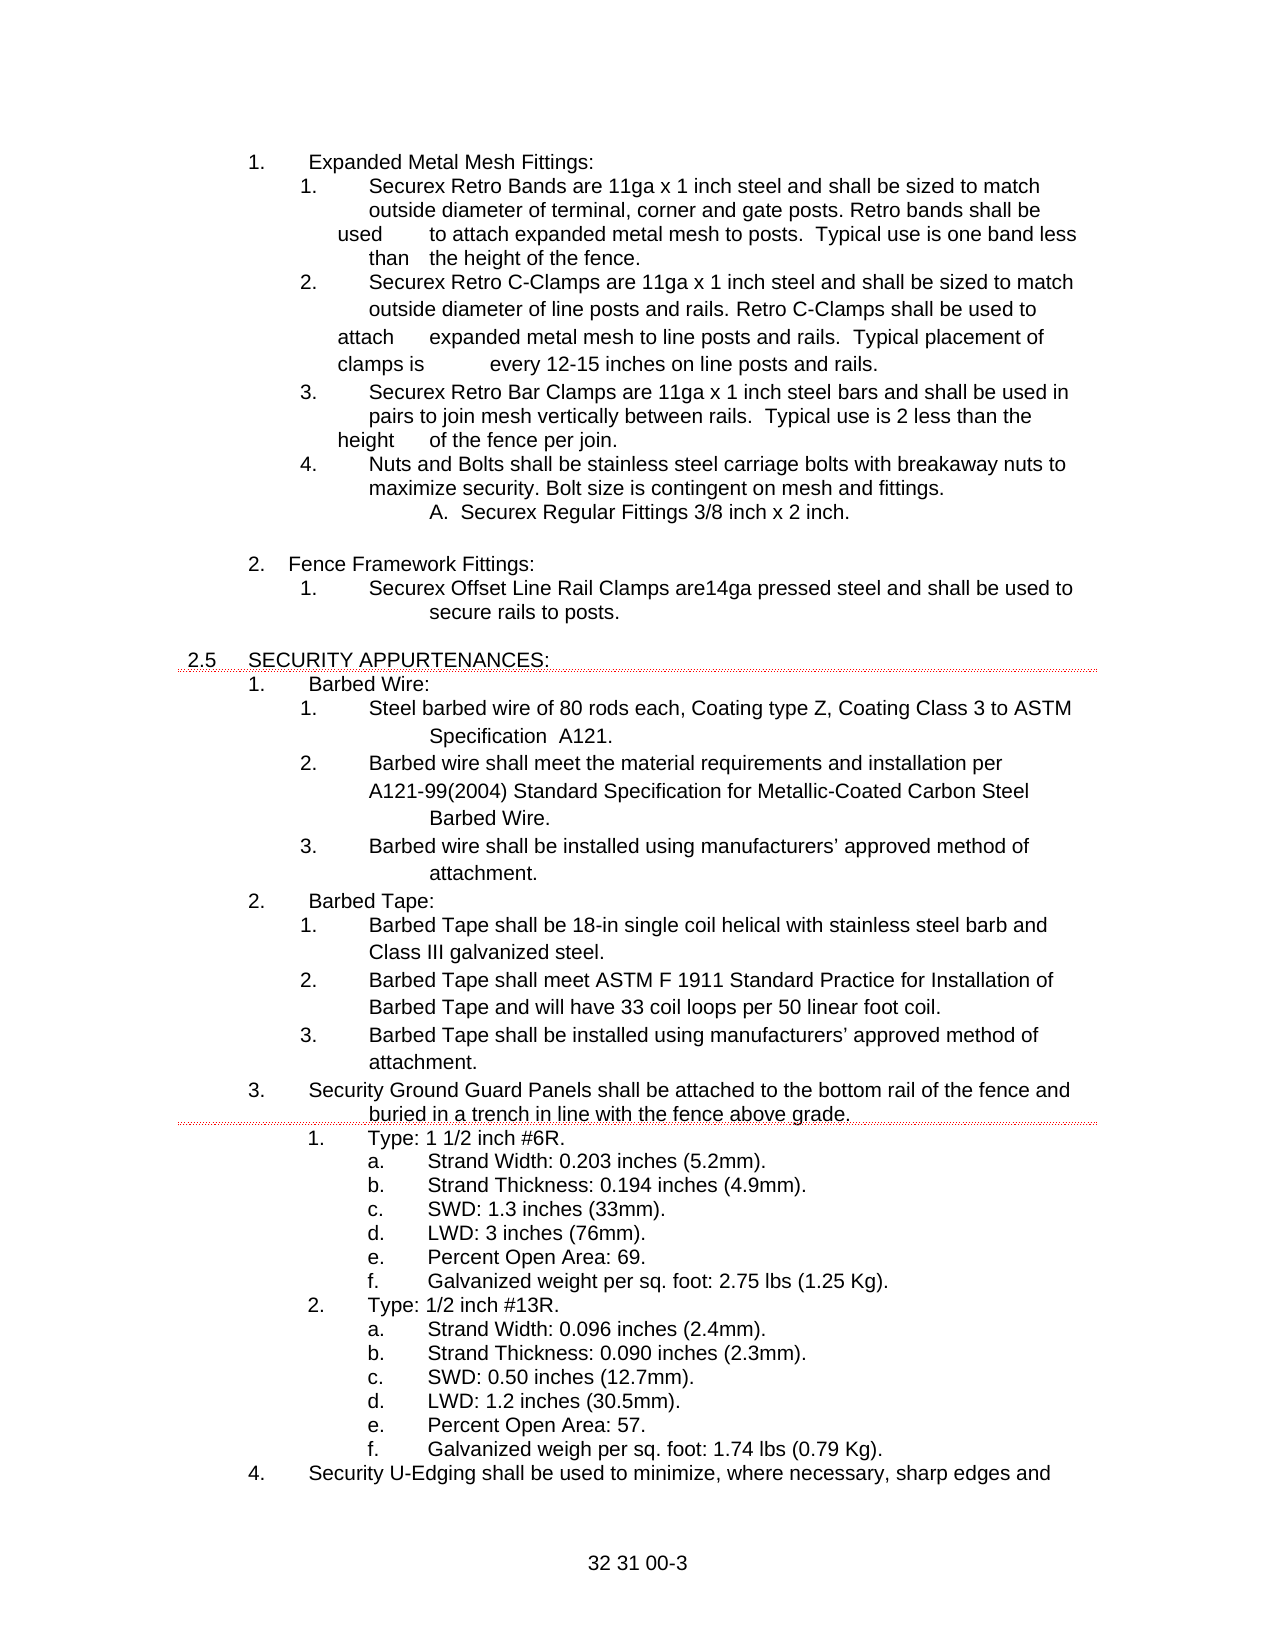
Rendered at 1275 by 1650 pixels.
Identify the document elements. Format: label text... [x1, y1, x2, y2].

list Galvanized weigh per sq. foot: 1.74 lbs (0.79 Kg). [367, 1437, 1087, 1461]
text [187, 1461, 1087, 1485]
text 1. Barbed Wire: [187, 672, 1087, 696]
subtitle Securex Retro C-Clamps are 11ga x 1 inch steel and shall be sized to match outside diameter of line posts and rails. Retro C-Clamps shall be used to attach expanded metal mesh to line posts and rails. Typical placement of clamps is every 12-15 inches on line posts and rails. [300, 270, 1087, 376]
list LWD: 3 inches (76mm). [367, 1221, 1087, 1245]
subtitle 3. Barbed wire shall be installed using manufacturers’ approved method of attachment. [300, 833, 1087, 885]
list Strand Thickness: 0.194 inches (4.9mm). [367, 1173, 1087, 1197]
subtitle Barbed Tape shall be installed using manufacturers’ approved method of attachment. [300, 1022, 1087, 1074]
list SWD: 1.3 inches (33mm). [367, 1197, 1087, 1221]
text 2. Barbed Tape: [187, 888, 1087, 912]
text 1. Expanded Metal Mesh Fittings: [187, 150, 1087, 174]
subtitle 1. Steel barbed wire of 80 rods each, Coating type Z, Coating Class 3 to ASTM Specification A121. [300, 696, 1087, 747]
text A. Securex Regular Fittings 3/8 inch x 2 inch. [337, 499, 1087, 523]
list LWD: 1.2 inches (30.5mm). [367, 1389, 1087, 1413]
list Nuts and Bolts shall be stainless steel carriage bolts with breakaway nuts to maximize security. Bolt size is contingent on mesh and fittings. [300, 452, 1087, 499]
subtitle Barbed Tape shall be 18-in single coil helical with stainless steel barb and Class III galvanized steel. [300, 912, 1087, 964]
text 2.5 SECURITY APPURTENANCES: [187, 648, 1087, 672]
subtitle Barbed Tape shall meet ASTM F 1911 Standard Practice for Installation of Barbed Tape and will have 33 coil loops per 50 linear foot coil. [300, 967, 1087, 1019]
list Securex Retro Bar Clamps are 11ga x 1 inch steel bars and shall be used in pairs to join mesh vertically between rails. Typical use is 2 less than the height of the fence per join. [300, 380, 1087, 452]
list Strand Width: 0.203 inches (5.2mm). [367, 1149, 1087, 1173]
list Strand Width: 0.096 inches (2.4mm). [367, 1317, 1087, 1341]
text 3. Security Ground Guard Panels shall be attached to the bottom rail of the fence and buried in a trench in line with the fence above grade. [187, 1077, 1087, 1125]
text 1. Securex Offset Line Rail Clamps are14ga pressed steel and shall be used to secure rails to posts. [300, 576, 1087, 624]
list Type: 1/2 inch #13R. [307, 1293, 1087, 1317]
list Percent Open Area: 69. [367, 1245, 1087, 1269]
list Galvanized weight per sq. foot: 2.75 lbs (1.25 Kg). [367, 1269, 1087, 1293]
list Type: 1 1/2 inch #6R. [307, 1125, 1087, 1149]
subtitle 2. Barbed wire shall meet the material requirements and installation per A121-99(2004) Standard Specification for Metallic-Coated Carbon Steel Barbed Wire. [300, 751, 1087, 830]
list Percent Open Area: 57. [367, 1413, 1087, 1437]
text 2. Fence Framework Fittings: [187, 552, 1087, 576]
list Strand Thickness: 0.090 inches (2.3mm). [367, 1341, 1087, 1365]
list Securex Retro Bands are 11ga x 1 inch steel and shall be sized to match outside diameter of terminal, corner and gate posts. Retro bands shall be used to attach expanded metal mesh to posts. Typical use is one band less than the height of the fence. [300, 174, 1087, 270]
list SWD: 0.50 inches (12.7mm). [367, 1365, 1087, 1389]
